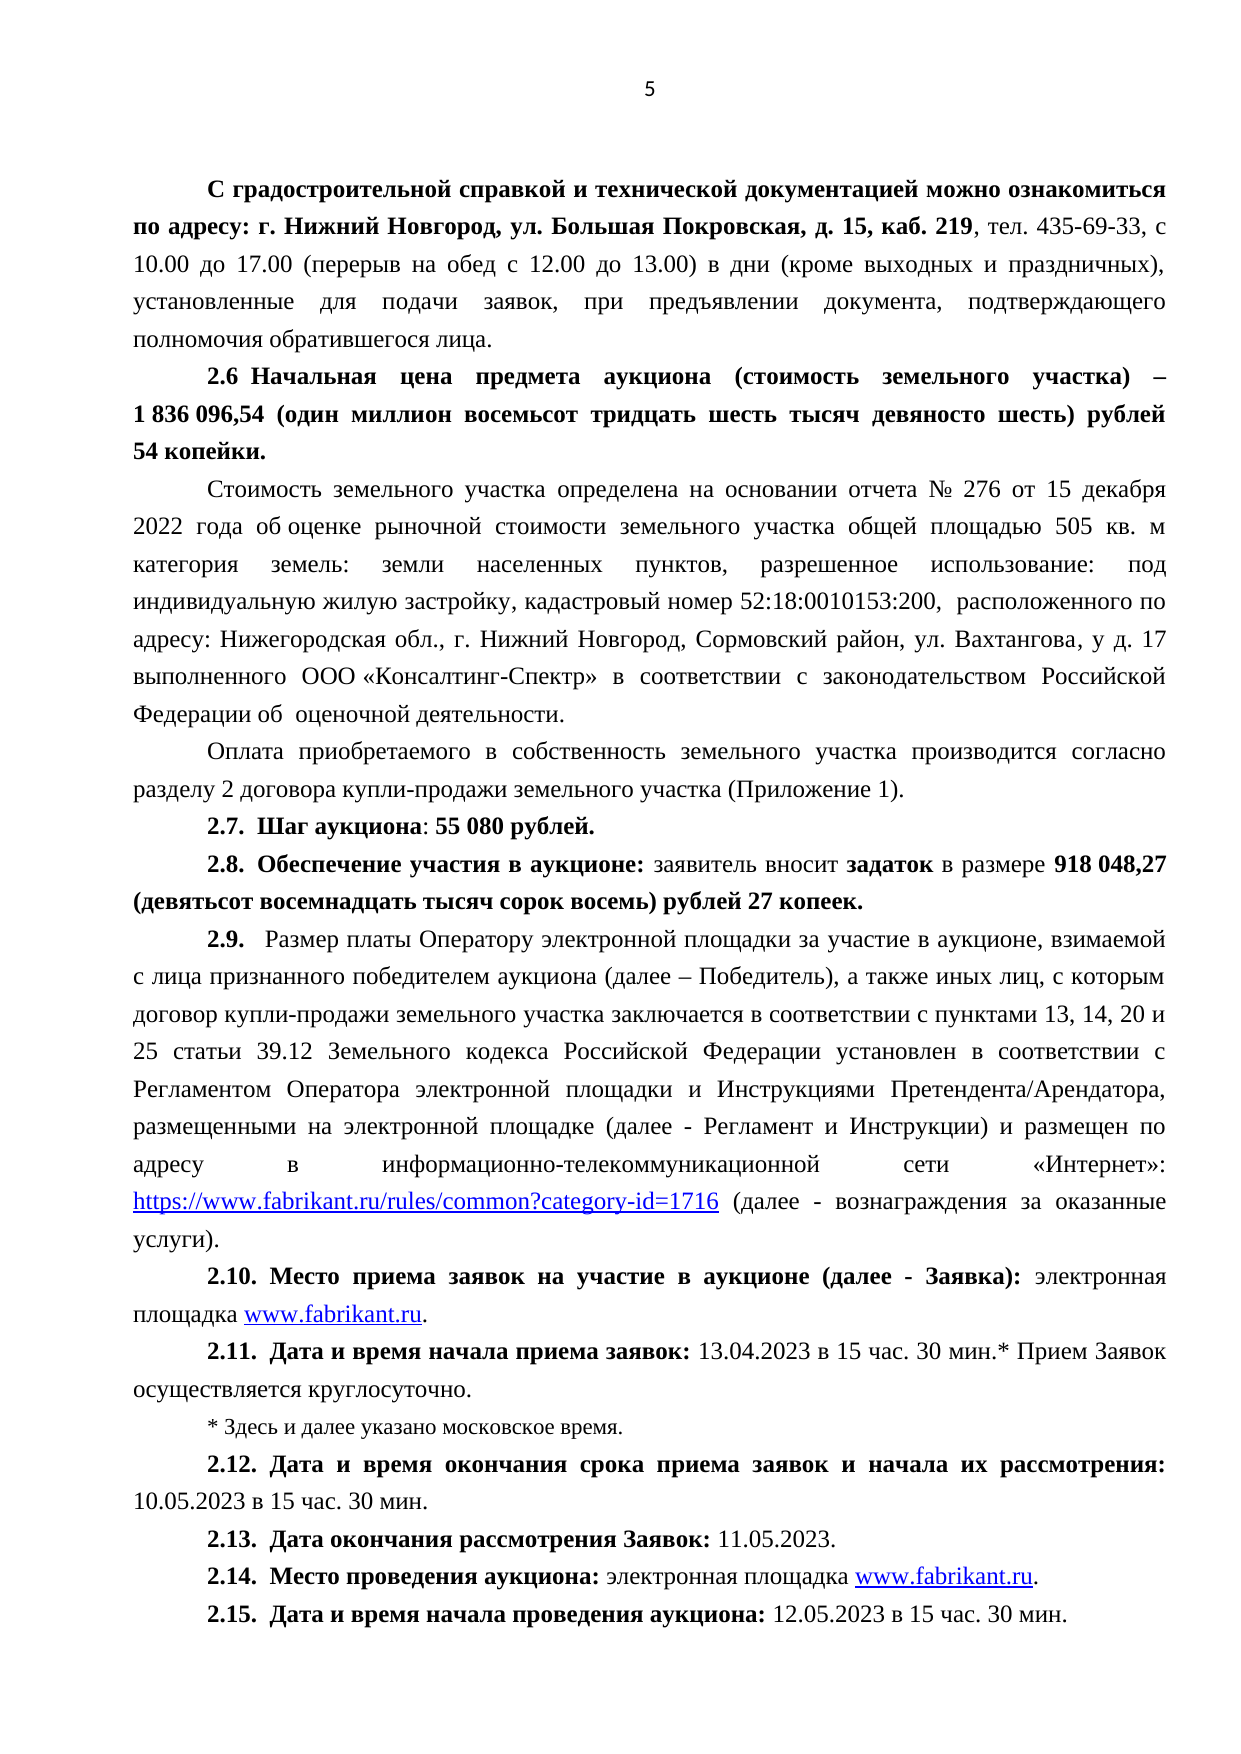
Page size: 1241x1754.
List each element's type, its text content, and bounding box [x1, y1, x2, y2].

text 2.8. Обеспечение участия в аукционе: заявитель вносит задаток в размере 918 048,27 (девятьсот восемнадцать тысяч сорок восемь) рублей 27 копеек. [133, 842, 1167, 917]
text 2.11. Дата и время начала приема заявок: 13.04.2023 в 15 час. 30 мин.* Прием Заявок осуществляется круглосуточно. [133, 1330, 1167, 1405]
text 2.13. Дата окончания рассмотрения Заявок: 11.05.2023. [133, 1517, 1167, 1555]
text С градостроительной справкой и технической документацией можно ознакомиться по адресу: г. Нижний Новгород, ул. Большая Покровская, д. 15, каб. 219, тел. 435-69-33, с 10.00 до 17.00 (перерыв на обед с 12.00 до 13.00) в дни (кроме выходных и праздничных), установленные для подачи заявок, при предъявлении документа, подтверждающего полномочия обратившегося лица. [133, 167, 1167, 355]
text 2.15. Дата и время начала проведения аукциона: 12.05.2023 в 15 час. 30 мин. [133, 1592, 1167, 1630]
text 2.10. Место приема заявок на участие в аукционе (далее - Заявка): электронная площадка www.fabrikant.ru. [133, 1255, 1167, 1330]
text 2.9. Размер платы Оператору электронной площадки за участие в аукционе, взимаемой с лица признанного победителем аукциона (далее – Победитель), а также иных лиц, с которым договор купли-продажи земельного участка заключается в соответствии с пунктами 13, 14, 20 и 25 статьи 39.12 Земельного кодекса Российской Федерации установлен в соответствии с Регламентом Оператора электронной площадки и Инструкциями Претендента/Арендатора, размещенными на электронной площадке (далее - Регламент и Инструкции) и размещен по адресу в информационно-телекоммуникационной сети «Интернет»: https://www.fabrikant.ru/rules/common?category-id=1716 (далее - вознаграждения за оказанные услуги). [133, 917, 1167, 1255]
text Оплата приобретаемого в собственность земельного участка производится согласно разделу 2 договора купли-продажи земельного участка (Приложение 1). [133, 730, 1167, 805]
text 2.7. Шаг аукциона: 55 080 рублей. [133, 805, 1167, 842]
text 2.6 Начальная цена предмета аукциона (стоимость земельного участка) – 1 836 096,54 (один миллион восемьсот тридцать шесть тысяч девяносто шесть) рублей 54 копейки. [133, 355, 1167, 467]
text Стоимость земельного участка определена на основании отчета № 276 от 15 декабря 2022 года об оценке рыночной стоимости земельного участка общей площадью 505 кв. м категория земель: земли населенных пунктов, разрешенное использование: под индивидуальную жилую застройку, кадастровый номер 52:18:0010153:200, расположенного по адресу: Нижегородская обл., г. Нижний Новгород, Сормовский район, ул. Вахтангова, у д. 17 выполненного ООО «Консалтинг-Спектр» в соответствии с законодательством Российской Федерации об оценочной деятельности. [133, 467, 1167, 730]
text * Здесь и далее указано московское время. [133, 1405, 1167, 1442]
text 2.14. Место проведения аукциона: электронная площадка www.fabrikant.ru. [133, 1555, 1167, 1592]
text 2.12. Дата и время окончания срока приема заявок и начала их рассмотрения: 10.05.2023 в 15 час. 30 мин. [133, 1442, 1167, 1517]
